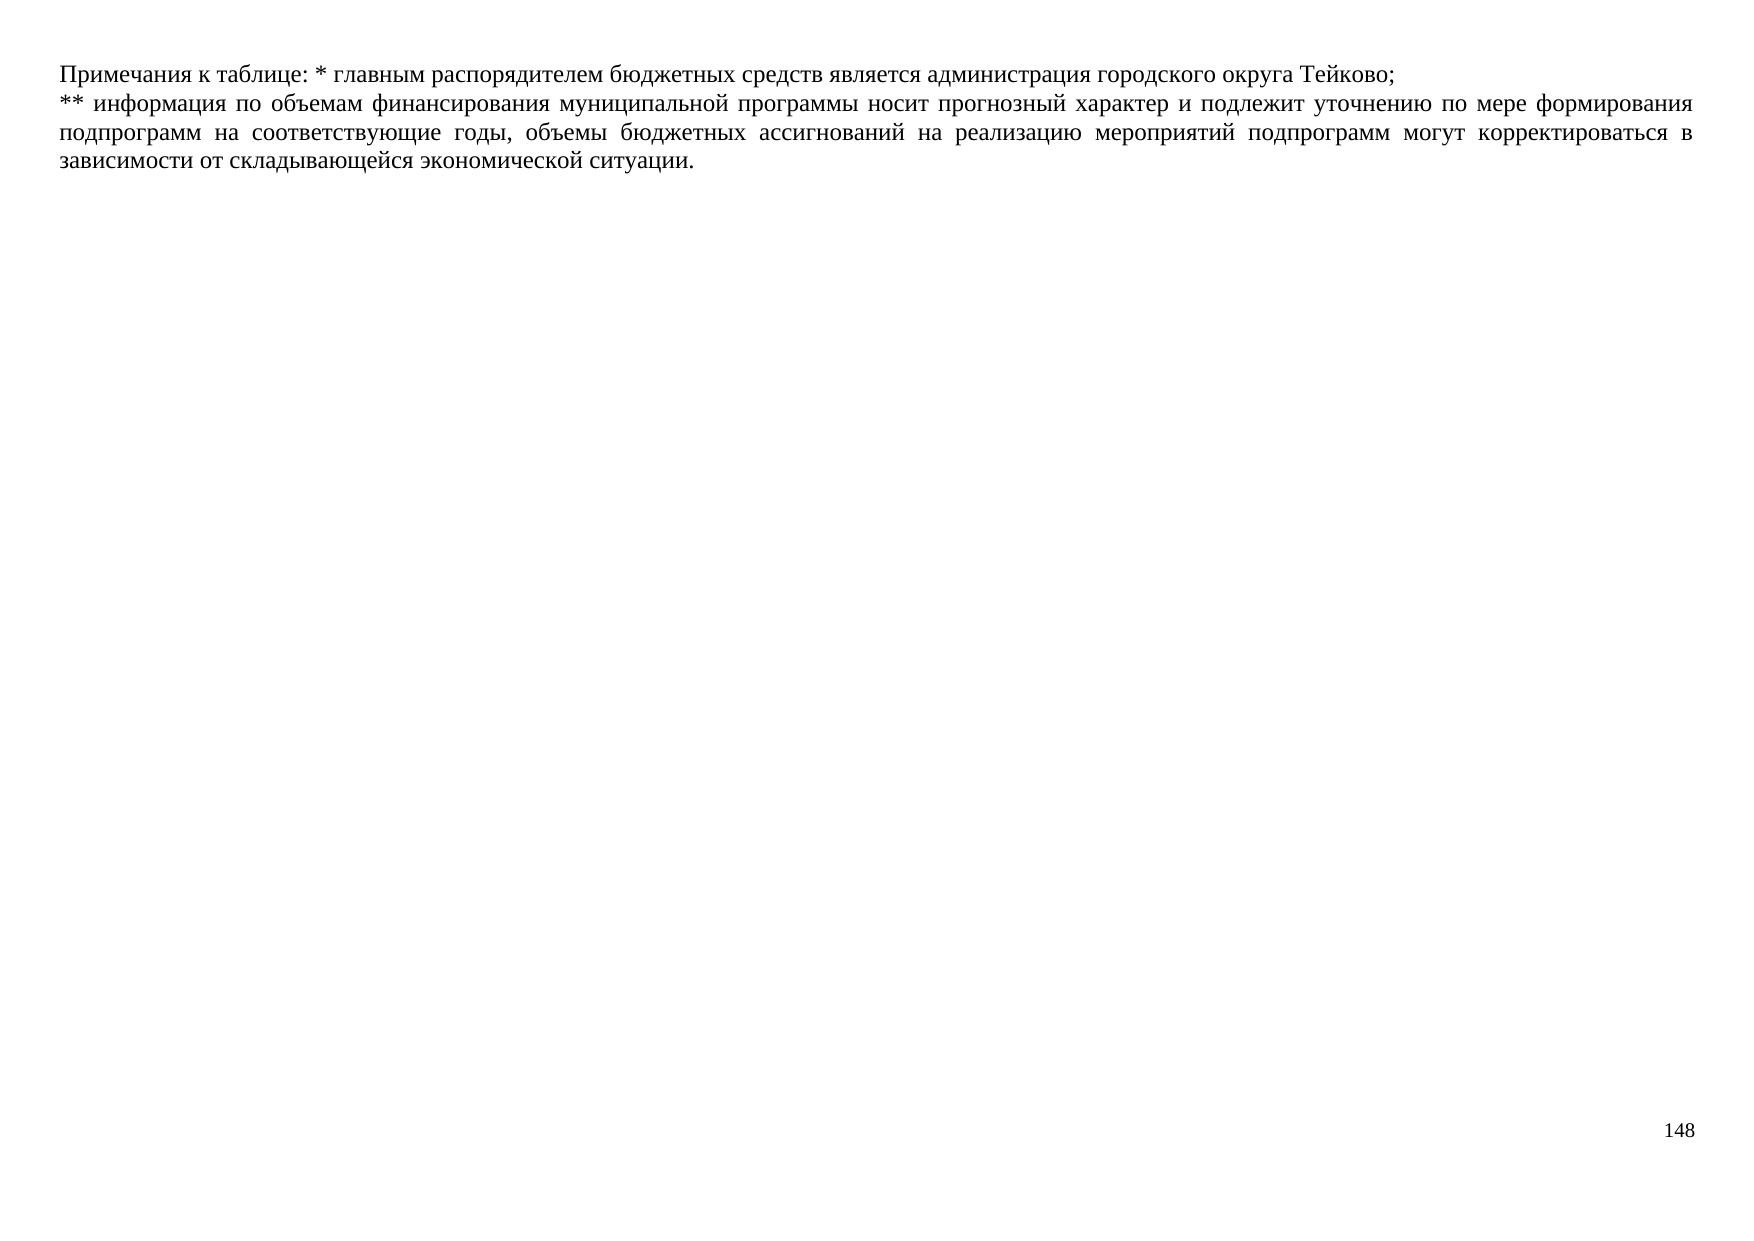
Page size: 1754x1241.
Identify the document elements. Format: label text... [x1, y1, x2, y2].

text Примечания к таблице: * главным распорядителем бюджетных средств является администрация городского округа Тейково; [59, 59, 1695, 88]
text ** информация по объемам финансирования муниципальной программы носит прогнозный характер и подлежит уточнению по мере формирования подпрограмм на соответствующие годы, объемы бюджетных ассигнований на реализацию мероприятий подпрограмм могут корректироваться в зависимости от складывающейся экономической ситуации. [59, 88, 1695, 174]
